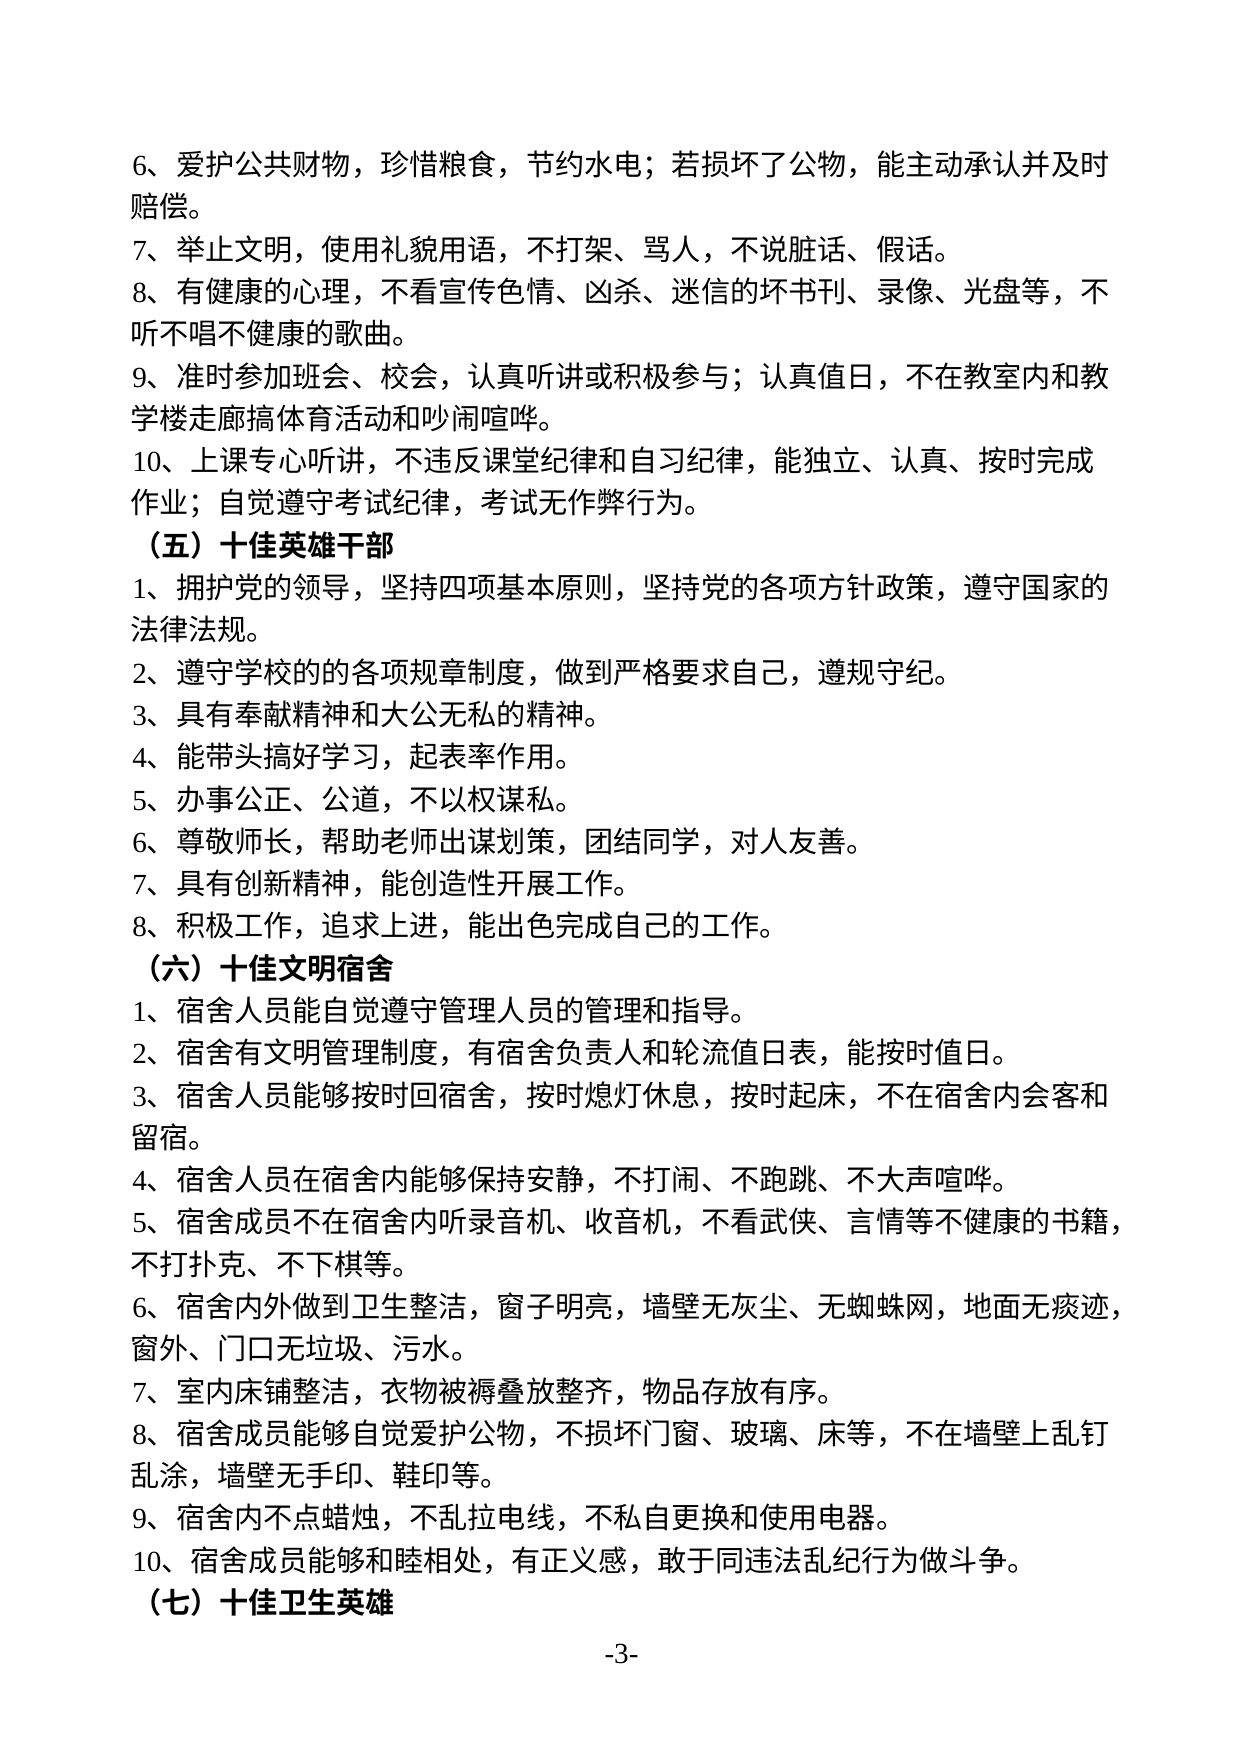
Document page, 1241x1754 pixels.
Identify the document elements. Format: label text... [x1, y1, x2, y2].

text 4、宿舍人员在宿舍内能够保持安静，不打闹、不跑跳、不大声喧哗。 [130, 1157, 1110, 1199]
text 7、室内床铺整洁，衣物被褥叠放整齐，物品存放有序。 [130, 1368, 1110, 1410]
text 6、尊敬师长，帮助老师出谋划策，团结同学，对人友善。 [130, 818, 1110, 861]
text 3、具有奉献精神和大公无私的精神。 [130, 691, 1110, 734]
text 6、爱护公共财物，珍惜粮食，节约水电；若损坏了公物，能主动承认并及时赔偿。 [130, 142, 1110, 226]
text 3、宿舍人员能够按时回宿舍，按时熄灯休息，按时起床，不在宿舍内会客和留宿。 [130, 1072, 1110, 1157]
text 9、准时参加班会、校会，认真听讲或积极参与；认真值日，不在教室内和教学楼走廊搞体育活动和吵闹喧哗。 [130, 353, 1110, 438]
text 8、有健康的心理，不看宣传色情、凶杀、迷信的坏书刊、录像、光盘等，不听不唱不健康的歌曲。 [130, 268, 1110, 353]
text 2、宿舍有文明管理制度，有宿舍负责人和轮流值日表，能按时值日。 [130, 1030, 1110, 1072]
text 6、宿舍内外做到卫生整洁，窗子明亮，墙壁无灰尘、无蜘蛛网，地面无痰迹，窗外、门口无垃圾、污水。 [130, 1283, 1110, 1368]
text （六）十佳文明宿舍 [130, 945, 1110, 987]
text 7、举止文明，使用礼貌用语，不打架、骂人，不说脏话、假话。 [130, 226, 1110, 268]
text 10、上课专心听讲，不违反课堂纪律和自习纪律，能独立、认真、按时完成作业；自觉遵守考试纪律，考试无作弊行为。 [130, 438, 1110, 522]
text （七）十佳卫生英雄 [130, 1579, 1110, 1622]
text 8、积极工作，追求上进，能出色完成自己的工作。 [130, 903, 1110, 945]
text 5、办事公正、公道，不以权谋私。 [130, 776, 1110, 818]
text 9、宿舍内不点蜡烛，不乱拉电线，不私自更换和使用电器。 [130, 1495, 1110, 1537]
text 2、遵守学校的的各项规章制度，做到严格要求自己，遵规守纪。 [130, 649, 1110, 691]
text 8、宿舍成员能够自觉爱护公物，不损坏门窗、玻璃、床等，不在墙壁上乱钉乱涂，墙壁无手印、鞋印等。 [130, 1410, 1110, 1495]
text （五）十佳英雄干部 [130, 522, 1110, 564]
text 5、宿舍成员不在宿舍内听录音机、收音机，不看武侠、言情等不健康的书籍，不打扑克、不下棋等。 [130, 1199, 1110, 1283]
text 1、宿舍人员能自觉遵守管理人员的管理和指导。 [130, 987, 1110, 1030]
text 10、宿舍成员能够和睦相处，有正义感，敢于同违法乱纪行为做斗争。 [130, 1537, 1110, 1579]
text 4、能带头搞好学习，起表率作用。 [130, 734, 1110, 776]
text 7、具有创新精神，能创造性开展工作。 [130, 861, 1110, 903]
text 1、拥护党的领导，坚持四项基本原则，坚持党的各项方针政策，遵守国家的法律法规。 [130, 564, 1110, 649]
